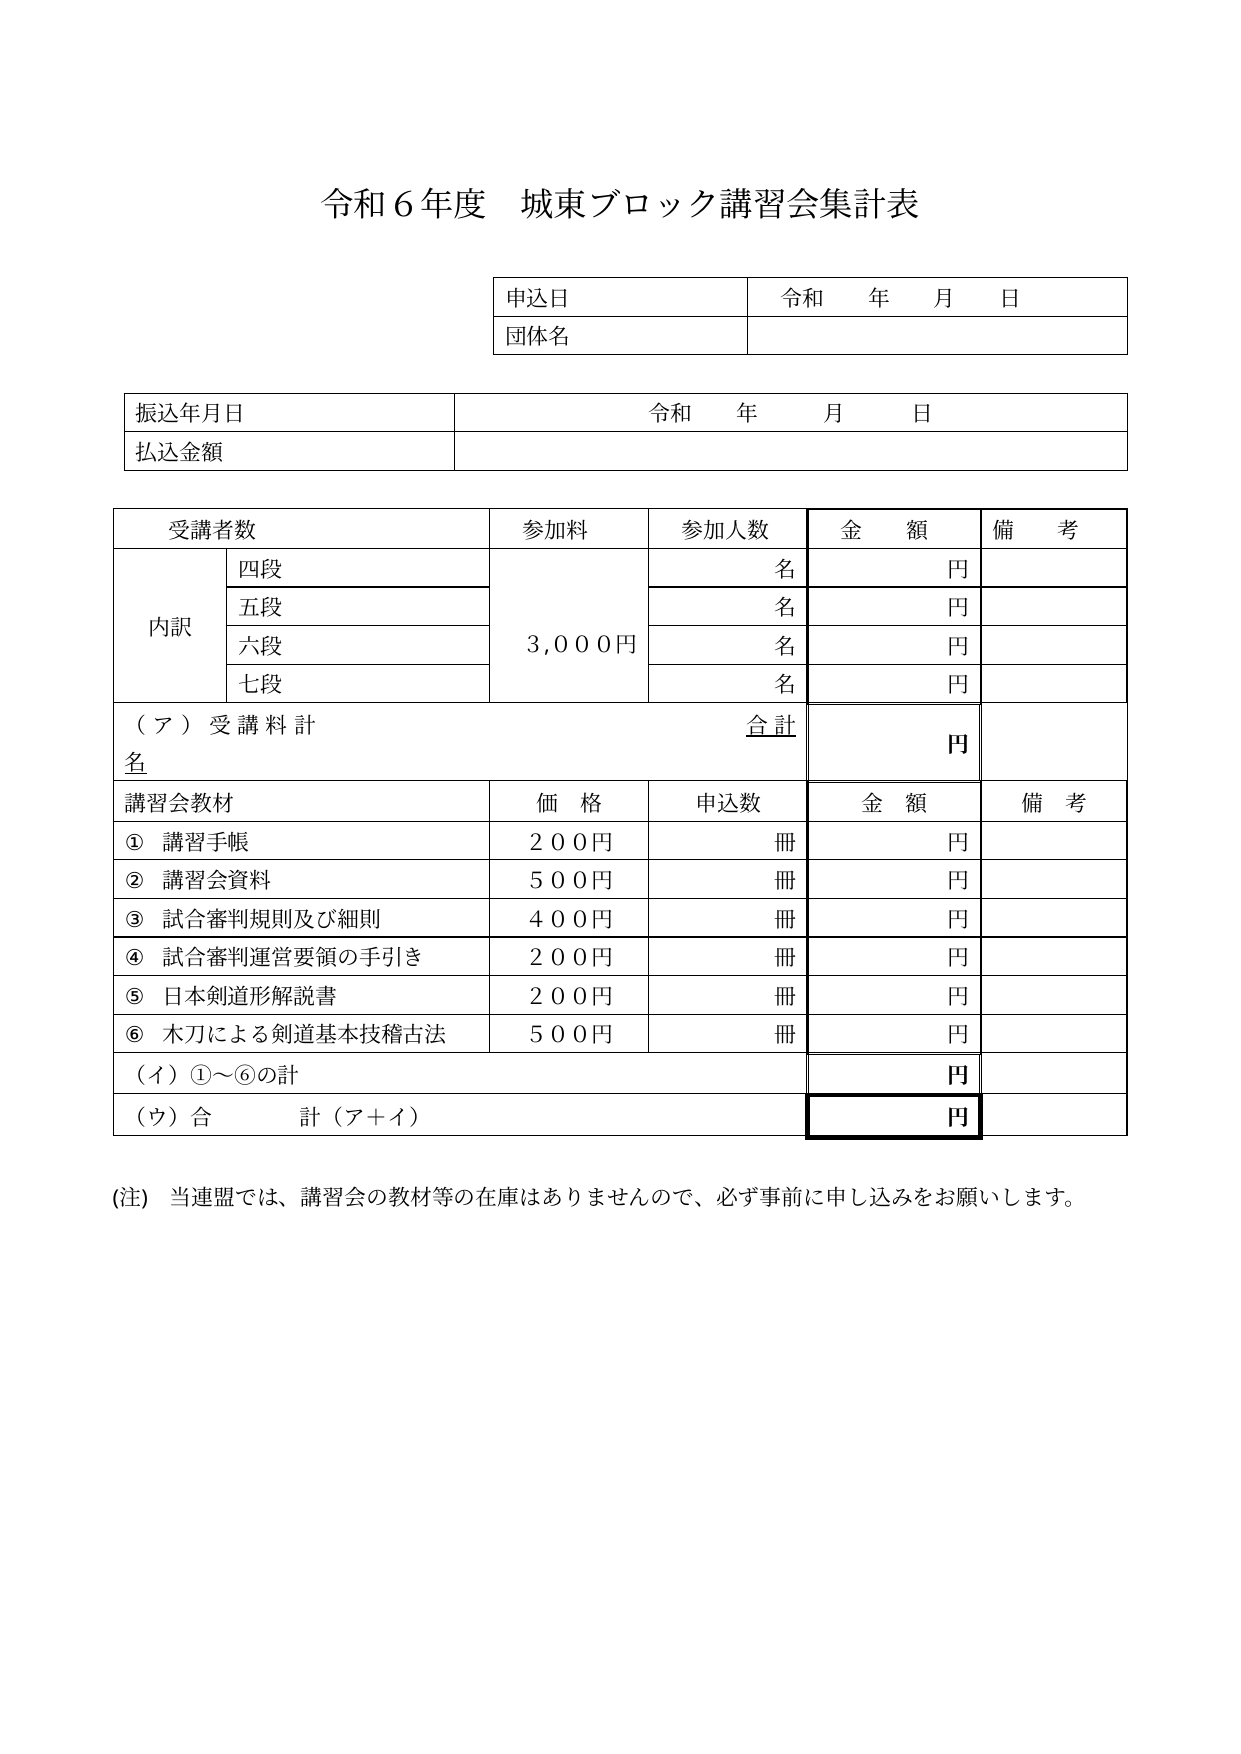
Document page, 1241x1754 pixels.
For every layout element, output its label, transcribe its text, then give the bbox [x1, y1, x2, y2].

table_cell 冊 [649, 1015, 806, 1052]
table_cell 円 [809, 665, 980, 702]
table_cell [982, 822, 1126, 859]
table_cell ３,０００円 [490, 549, 648, 702]
table_cell 六段 [227, 626, 489, 663]
table_cell 円 [809, 822, 980, 859]
table_cell 円 [809, 705, 979, 780]
table_cell [982, 1015, 1126, 1052]
table_cell 円 [809, 938, 980, 975]
table_header 令和 年 月 日 [748, 278, 1127, 316]
table_cell （ウ）合 計（ア＋イ） [114, 1094, 805, 1135]
table_cell 円 [809, 976, 980, 1013]
table_cell 円 [809, 626, 980, 663]
table_cell 冊 [649, 938, 806, 975]
table_cell [982, 976, 1126, 1013]
table_cell 五段 [227, 588, 489, 625]
table_cell ５００円 [490, 1015, 648, 1052]
table_header 参加料 [490, 509, 648, 548]
table_cell 価 格 [490, 781, 648, 821]
table_cell 講習会資料 [114, 860, 489, 898]
table_cell 冊 [649, 822, 806, 859]
table_cell 備 考 [982, 781, 1126, 821]
table_cell [982, 899, 1126, 936]
table_cell 木刀による剣道基本技稽古法 [114, 1015, 489, 1052]
table_cell [982, 860, 1126, 898]
text 令和６年度 城東ブロック講習会集計表 [112, 164, 1128, 239]
table_header 金 額 [809, 510, 980, 548]
table_cell 日本剣道形解説書 [114, 976, 489, 1013]
table_cell 名 [649, 588, 806, 625]
table_cell 団体名 [494, 317, 747, 354]
table_cell （イ）①～⑥の計 [114, 1053, 806, 1093]
table_cell [982, 665, 1126, 702]
table_cell 名 [649, 549, 806, 586]
table_cell 講習手帳 [114, 822, 489, 859]
table_cell 四段 [227, 549, 489, 586]
table_cell 講習会教材 [114, 781, 489, 821]
table_cell ４００円 [490, 899, 648, 936]
table_cell [455, 432, 1127, 470]
text (注) 当連盟では、講習会の教材等の在庫はありませんので、必ず事前に申し込みをお願いします。 [112, 1177, 1128, 1214]
table_cell ５００円 [490, 860, 648, 898]
table_header 令和 年 月 日 [455, 394, 1127, 431]
table_cell [982, 549, 1126, 586]
table_header 参加人数 [649, 509, 806, 548]
table_cell 内訳 [114, 549, 226, 702]
table_header 申込日 [494, 278, 747, 316]
table_header 備 考 [982, 510, 1126, 548]
table_cell 円 [810, 1097, 978, 1135]
table_cell 冊 [649, 899, 806, 936]
table_cell [982, 938, 1126, 975]
table_cell 円 [809, 1015, 980, 1052]
table_cell 金 額 [809, 783, 980, 821]
table_cell 冊 [649, 860, 806, 898]
table_cell 円 [809, 588, 980, 625]
table_cell 円 [809, 549, 980, 586]
table_cell ２００円 [490, 976, 648, 1013]
table_cell [982, 626, 1126, 663]
table_cell 名 [649, 626, 806, 663]
table_cell 名 [649, 665, 806, 702]
table_cell ２００円 [490, 822, 648, 859]
table_cell 円 [809, 899, 980, 936]
table_cell 冊 [649, 976, 806, 1013]
table_cell [982, 588, 1126, 625]
table_cell 試合審判規則及び細則 [114, 899, 489, 936]
table_cell 申込数 [649, 781, 806, 821]
table_header 受講者数 [114, 509, 489, 548]
table_cell 払込金額 [125, 432, 454, 470]
table_cell ２００円 [490, 938, 648, 975]
table_cell [983, 1094, 1126, 1135]
table_cell 七段 [227, 665, 489, 702]
table_cell 円 [809, 1055, 979, 1093]
table_header 振込年月日 [125, 394, 454, 431]
table_cell [982, 703, 1127, 780]
table_cell 円 [809, 860, 980, 898]
table_cell 試合審判運営要領の手引き [114, 938, 489, 975]
table_cell [748, 317, 1127, 354]
table_cell （ア）受講料計 合計 名 [114, 703, 806, 780]
table_cell [982, 1053, 1126, 1093]
